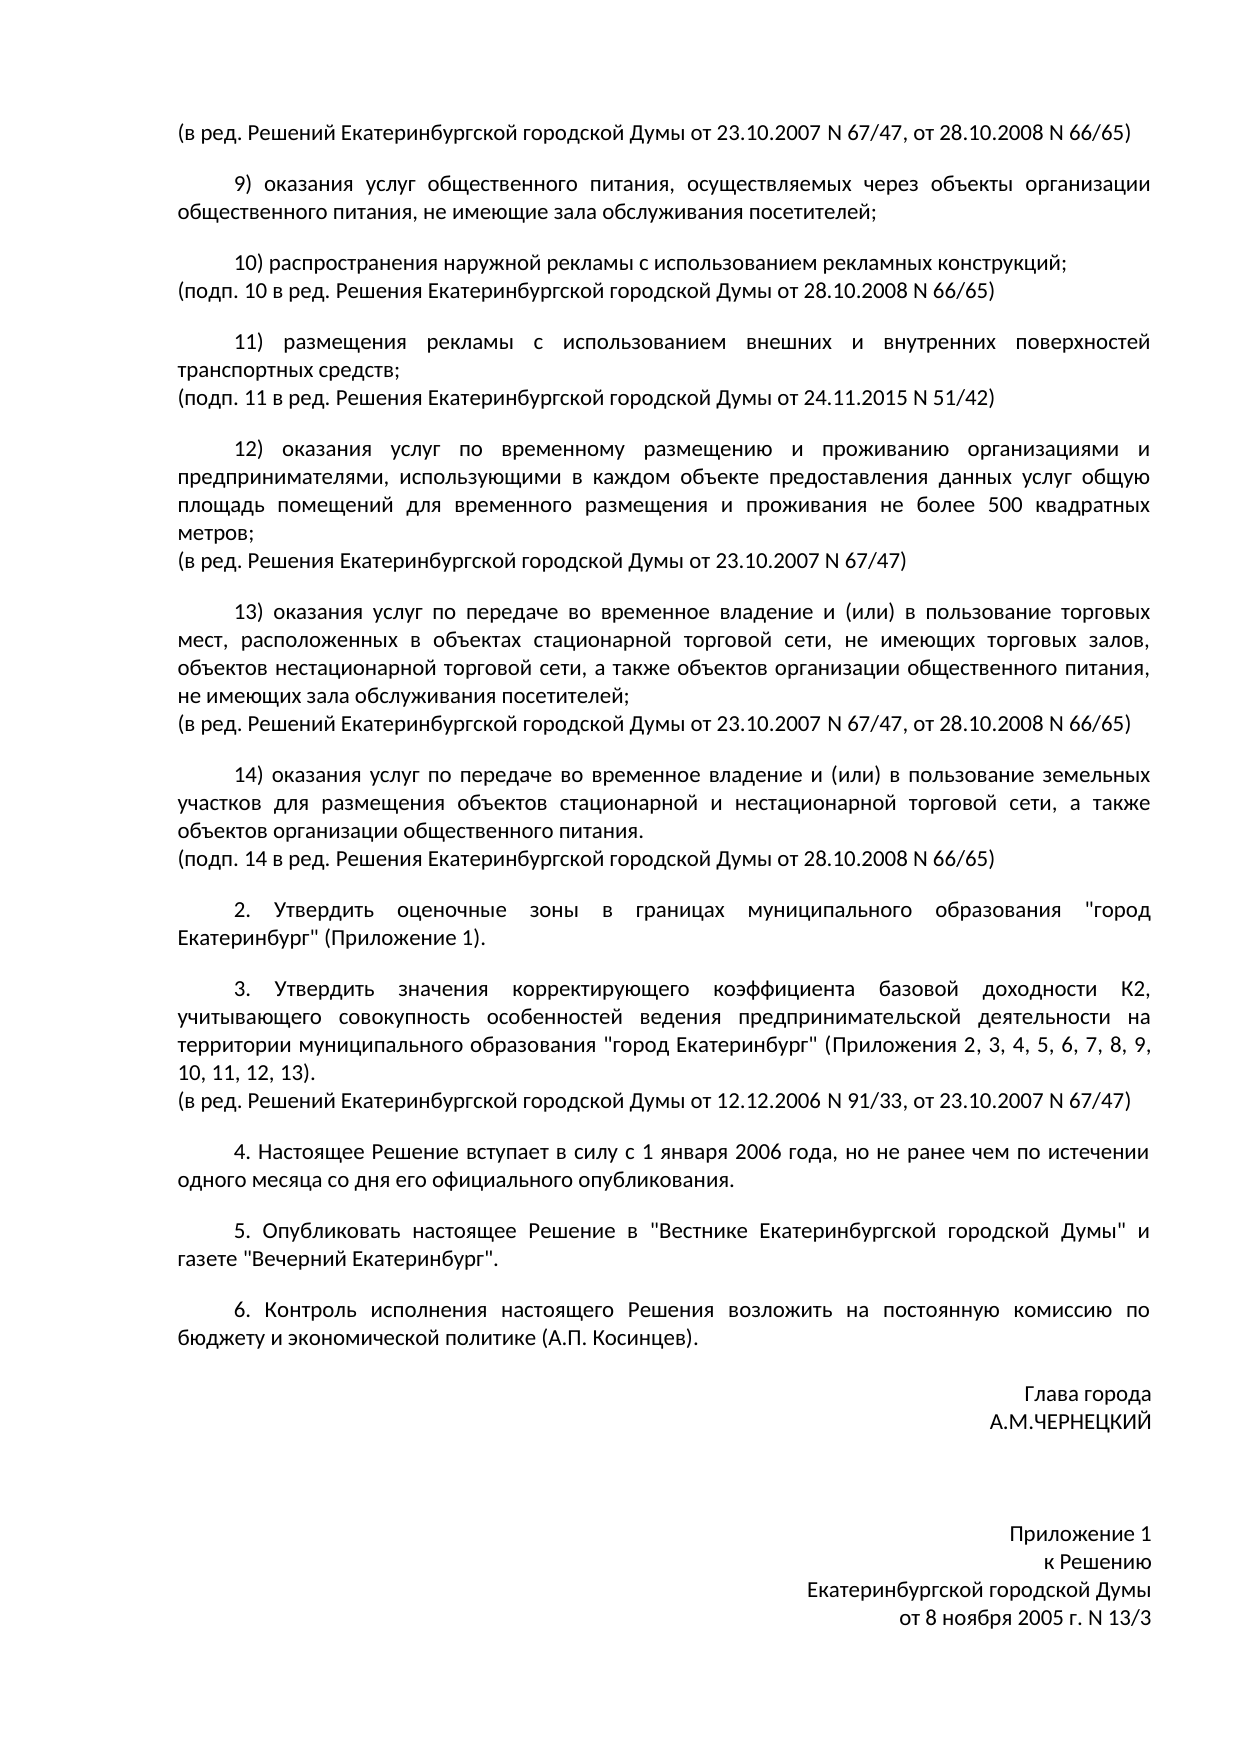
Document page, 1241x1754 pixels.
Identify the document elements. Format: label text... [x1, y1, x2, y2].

text Приложение 1 [177, 1519, 1152, 1547]
text Глава города [177, 1379, 1152, 1407]
text 13) оказания услуг по передаче во временное владение и (или) в пользование торговых мест, расположенных в объектах стационарной торговой сети, не имеющих торговых залов, объектов нестационарной торговой сети, а также объектов организации общественного питания, не имеющих зала обслуживания посетителей; [177, 597, 1152, 709]
text 9) оказания услуг общественного питания, осуществляемых через объекты организации общественного питания, не имеющие зала обслуживания посетителей; [177, 169, 1152, 225]
text (подп. 11 в ред. Решения Екатеринбургской городской Думы от 24.11.2015 N 51/42) [177, 383, 1152, 411]
text 11) размещения рекламы с использованием внешних и внутренних поверхностей транспортных средств; [177, 327, 1152, 383]
text 3. Утвердить значения корректирующего коэффициента базовой доходности К2, учитывающего совокупность особенностей ведения предпринимательской деятельности на территории муниципального образования "город Екатеринбург" (Приложения 2, 3, 4, 5, 6, 7, 8, 9, 10, 11, 12, 13). [177, 974, 1152, 1086]
text (в ред. Решений Екатеринбургской городской Думы от 12.12.2006 N 91/33, от 23.10.2007 N 67/47) [177, 1086, 1152, 1114]
text 5. Опубликовать настоящее Решение в "Вестнике Екатеринбургской городской Думы" и газете "Вечерний Екатеринбург". [177, 1216, 1152, 1272]
text (в ред. Решений Екатеринбургской городской Думы от 23.10.2007 N 67/47, от 28.10.2008 N 66/65) [177, 118, 1152, 146]
text от 8 ноября 2005 г. N 13/3 [177, 1603, 1152, 1631]
text 10) распространения наружной рекламы с использованием рекламных конструкций; [177, 248, 1152, 276]
text А.М.ЧЕРНЕЦКИЙ [177, 1407, 1152, 1435]
text (в ред. Решения Екатеринбургской городской Думы от 23.10.2007 N 67/47) [177, 546, 1152, 574]
text 2. Утвердить оценочные зоны в границах муниципального образования "город Екатеринбург" (Приложение 1). [177, 895, 1152, 951]
text (подп. 10 в ред. Решения Екатеринбургской городской Думы от 28.10.2008 N 66/65) [177, 276, 1152, 304]
text 4. Настоящее Решение вступает в силу с 1 января 2006 года, но не ранее чем по истечении одного месяца со дня его официального опубликования. [177, 1137, 1152, 1193]
text Екатеринбургской городской Думы [177, 1575, 1152, 1603]
text 12) оказания услуг по временному размещению и проживанию организациями и предпринимателями, использующими в каждом объекте предоставления данных услуг общую площадь помещений для временного размещения и проживания не более 500 квадратных метров; [177, 434, 1152, 546]
text 14) оказания услуг по передаче во временное владение и (или) в пользование земельных участков для размещения объектов стационарной и нестационарной торговой сети, а также объектов организации общественного питания. [177, 760, 1152, 844]
text 6. Контроль исполнения настоящего Решения возложить на постоянную комиссию по бюджету и экономической политике (А.П. Косинцев). [177, 1295, 1152, 1351]
text к Решению [177, 1547, 1152, 1575]
text (подп. 14 в ред. Решения Екатеринбургской городской Думы от 28.10.2008 N 66/65) [177, 844, 1152, 872]
text (в ред. Решений Екатеринбургской городской Думы от 23.10.2007 N 67/47, от 28.10.2008 N 66/65) [177, 709, 1152, 737]
